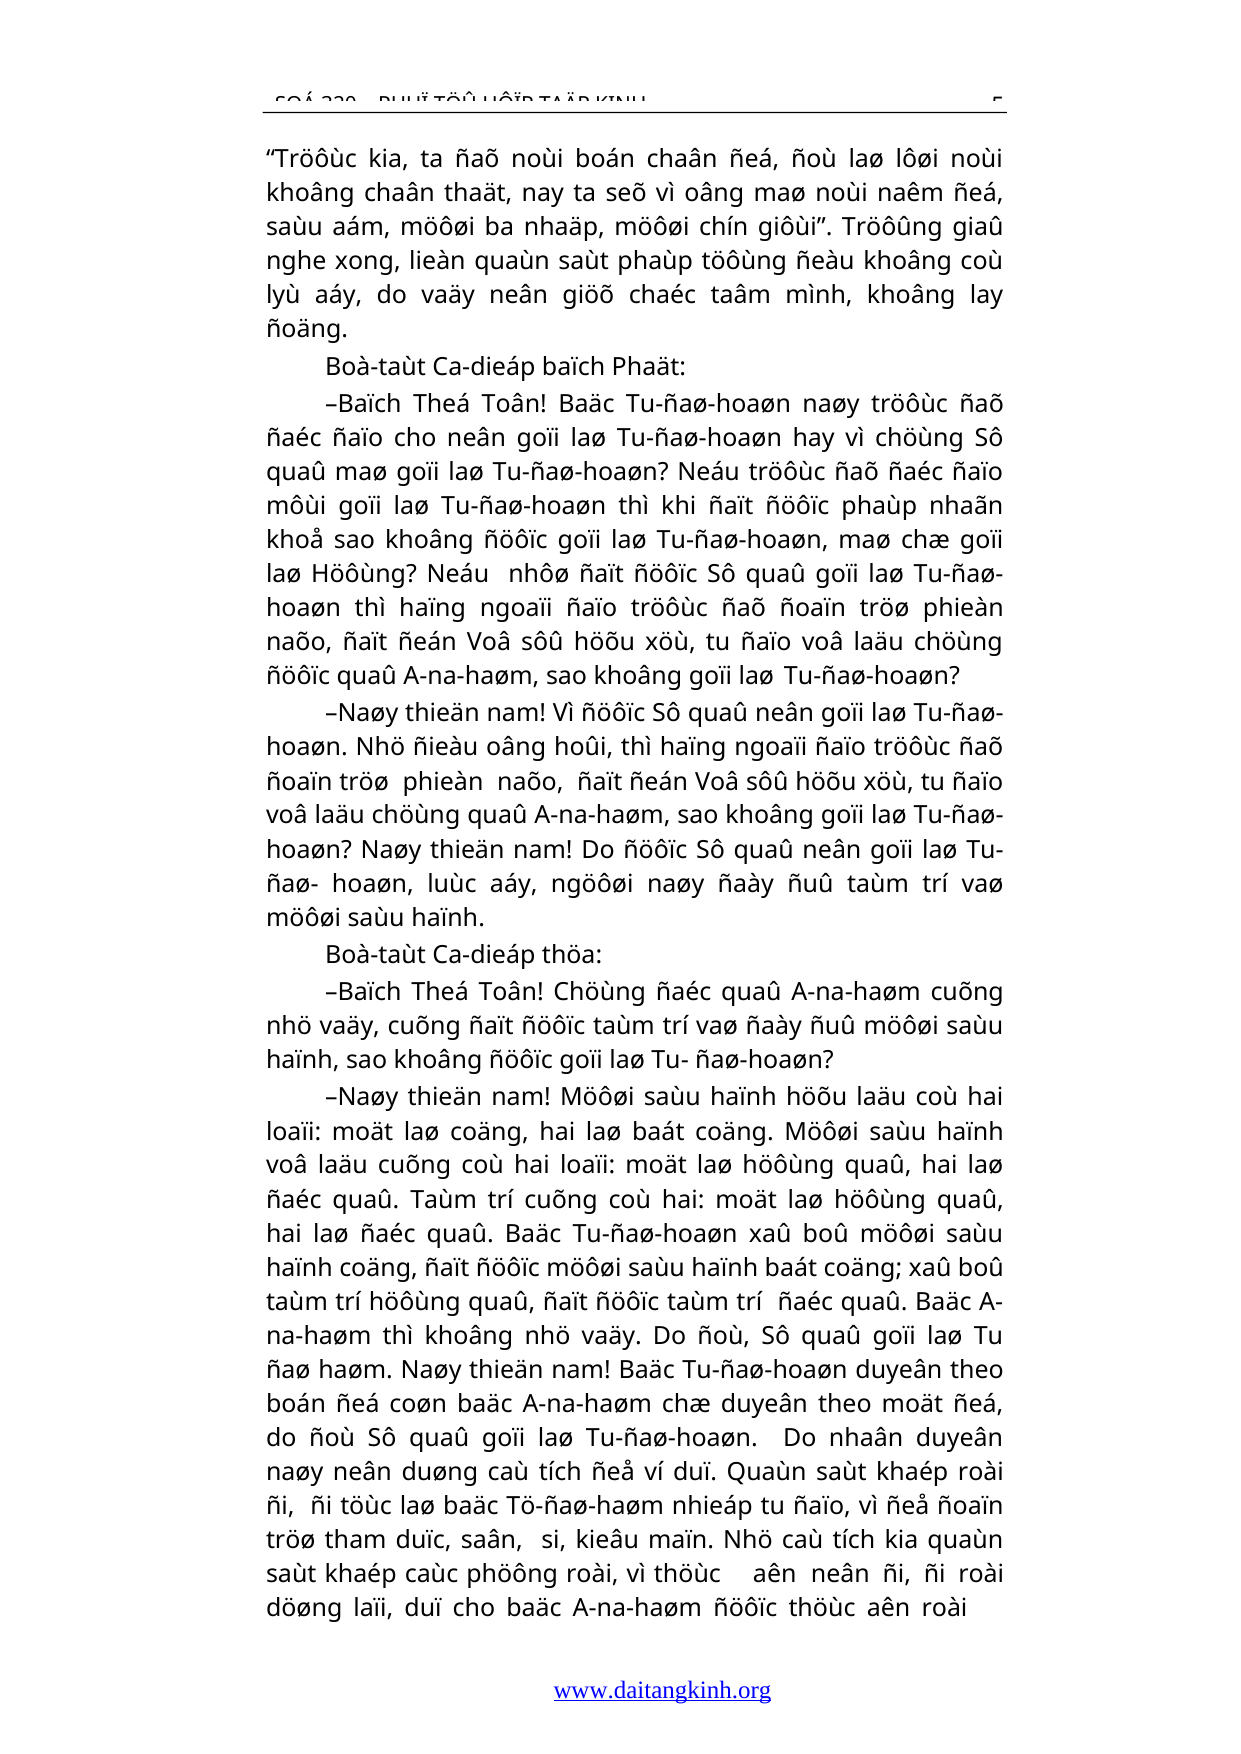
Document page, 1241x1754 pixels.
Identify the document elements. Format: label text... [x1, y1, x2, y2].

text –Baïch Theá Toân! Baäc Tu-ñaø-hoaøn naøy tröôùc ñaõ ñaéc ñaïo cho neân goïi laø Tu-ñaø-hoaøn hay vì chöùng Sô quaû maø goïi laø Tu-ñaø-hoaøn? Neáu tröôùc ñaõ ñaéc ñaïo môùi goïi laø Tu-ñaø-hoaøn thì khi ñaït ñöôïc phaùp nhaãn khoå sao khoâng ñöôïc goïi laø Tu-ñaø-hoaøn, maø chæ goïi laø Höôùng? Neáu nhôø ñaït ñöôïc Sô quaû goïi laø Tu-ñaø-hoaøn thì haïng ngoaïi ñaïo tröôùc ñaõ ñoaïn tröø phieàn naõo, ñaït ñeán Voâ sôû höõu xöù, tu ñaïo voâ laäu chöùng ñöôïc quaû A-na-haøm, sao khoâng goïi laø Tu-ñaø-hoaøn? [266, 385, 1004, 692]
text –Baïch Theá Toân! Chöùng ñaéc quaû A-na-haøm cuõng nhö vaäy, cuõng ñaït ñöôïc taùm trí vaø ñaày ñuû möôøi saùu haïnh, sao khoâng ñöôïc goïi laø Tu- ñaø-hoaøn? [266, 974, 1004, 1076]
text –Naøy thieän nam! Möôøi saùu haïnh höõu laäu coù hai loaïi: moät laø coäng, hai laø baát coäng. Möôøi saùu haïnh voâ laäu cuõng coù hai loaïi: moät laø höôùng quaû, hai laø ñaéc quaû. Taùm trí cuõng coù hai: moät laø höôùng quaû, hai laø ñaéc quaû. Baäc Tu-ñaø-hoaøn xaû boû möôøi saùu haïnh coäng, ñaït ñöôïc möôøi saùu haïnh baát coäng; xaû boû taùm trí höôùng quaû, ñaït ñöôïc taùm trí ñaéc quaû. Baäc A-na-haøm thì khoâng nhö vaäy. Do ñoù, Sô quaû goïi laø Tu ñaø haøm. Naøy thieän nam! Baäc Tu-ñaø-hoaøn duyeân theo boán ñeá coøn baäc A-na-haøm chæ duyeân theo moät ñeá, do ñoù Sô quaû goïi laø Tu-ñaø-hoaøn. Do nhaân duyeân naøy neân duøng caù tích ñeå ví duï. Quaùn saùt khaép roài ñi, ñi töùc laø baäc Tö-ñaø-haøm nhieáp tu ñaïo, vì ñeå ñoaïn tröø tham duïc, saân, si, kieâu maïn. Nhö caù tích kia quaùn saùt khaép caùc phöông roài, vì thöùc aên neân ñi, ñi roài döøng laïi, duï cho baäc A-na-haøm ñöôïc thöùc aên roài [266, 1079, 1004, 1624]
text Boà-taùt Ca-dieáp thöa: [325, 937, 1065, 971]
text Boà-taùt Ca-dieáp baïch Phaät: [325, 348, 1065, 382]
text –Naøy thieän nam! Vì ñöôïc Sô quaû neân goïi laø Tu-ñaø-hoaøn. Nhö ñieàu oâng hoûi, thì haïng ngoaïi ñaïo tröôùc ñaõ ñoaïn tröø phieàn naõo, ñaït ñeán Voâ sôû höõu xöù, tu ñaïo voâ laäu chöùng quaû A-na-haøm, sao khoâng goïi laø Tu-ñaø-hoaøn? Naøy thieän nam! Do ñöôïc Sô quaû neân goïi laø Tu-ñaø- hoaøn, luùc aáy, ngöôøi naøy ñaày ñuû taùm trí vaø möôøi saùu haïnh. [266, 695, 1004, 933]
text www.daitangkinh.org [553, 1675, 1065, 1704]
text “Tröôùc kia, ta ñaõ noùi boán chaân ñeá, ñoù laø lôøi noùi khoâng chaân thaät, nay ta seõ vì oâng maø noùi naêm ñeá, saùu aám, möôøi ba nhaäp, möôøi chín giôùi”. Tröôûng giaû nghe xong, lieàn quaùn saùt phaùp töôùng ñeàu khoâng coù lyù aáy, do vaäy neân giöõ chaéc taâm mình, khoâng lay ñoäng. [266, 141, 1004, 345]
